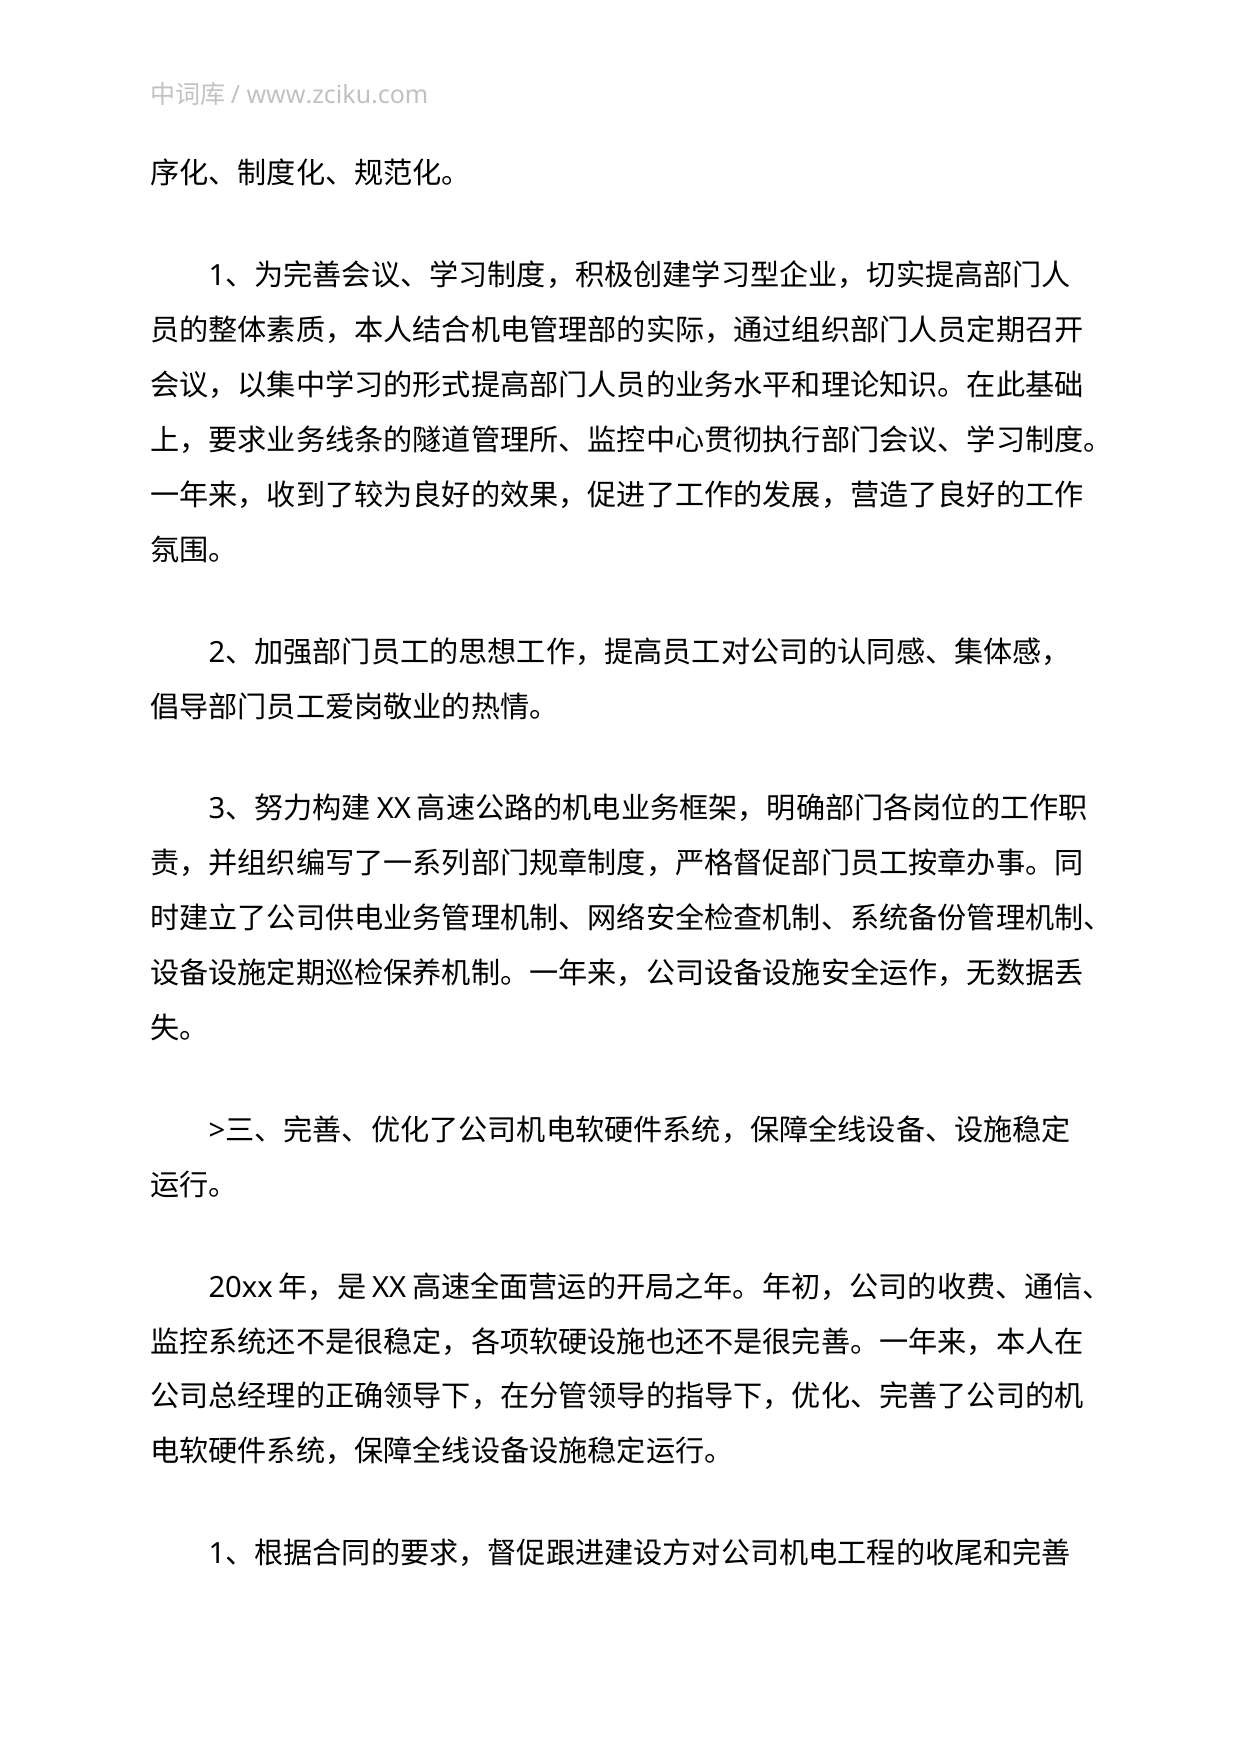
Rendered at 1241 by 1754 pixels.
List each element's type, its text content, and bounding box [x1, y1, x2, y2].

text 3、努力构建XX高速公路的机电业务框架，明确部门各岗位的工作职责，并组织编写了一系列部门规章制度，严格督促部门员工按章办事。同时建立了公司供电业务管理机制、网络安全检查机制、系统备份管理机制、设备设施定期巡检保养机制。一年来，公司设备设施安全运作，无数据丢失。 [150, 785, 1090, 1047]
text >三、完善、优化了公司机电软硬件系统，保障全线设备、设施稳定运行。 [150, 1106, 1090, 1204]
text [150, 150, 1090, 192]
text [150, 1530, 1090, 1572]
text 1、为完善会议、学习制度，积极创建学习型企业，切实提高部门人员的整体素质，本人结合机电管理部的实际，通过组织部门人员定期召开会议，以集中学习的形式提高部门人员的业务水平和理论知识。在此基础上，要求业务线条的隧道管理所、监控中心贯彻执行部门会议、学习制度。一年来，收到了较为良好的效果，促进了工作的发展，营造了良好的工作氛围。 [150, 252, 1090, 569]
text 2、加强部门员工的思想工作，提高员工对公司的认同感、集体感，倡导部门员工爱岗敬业的热情。 [150, 628, 1090, 725]
text 20xx年，是XX高速全面营运的开局之年。年初，公司的收费、通信、监控系统还不是很稳定，各项软硬设施也还不是很完善。一年来，本人在公司总经理的正确领导下，在分管领导的指导下，优化、完善了公司的机电软硬件系统，保障全线设备设施稳定运行。 [150, 1263, 1090, 1470]
